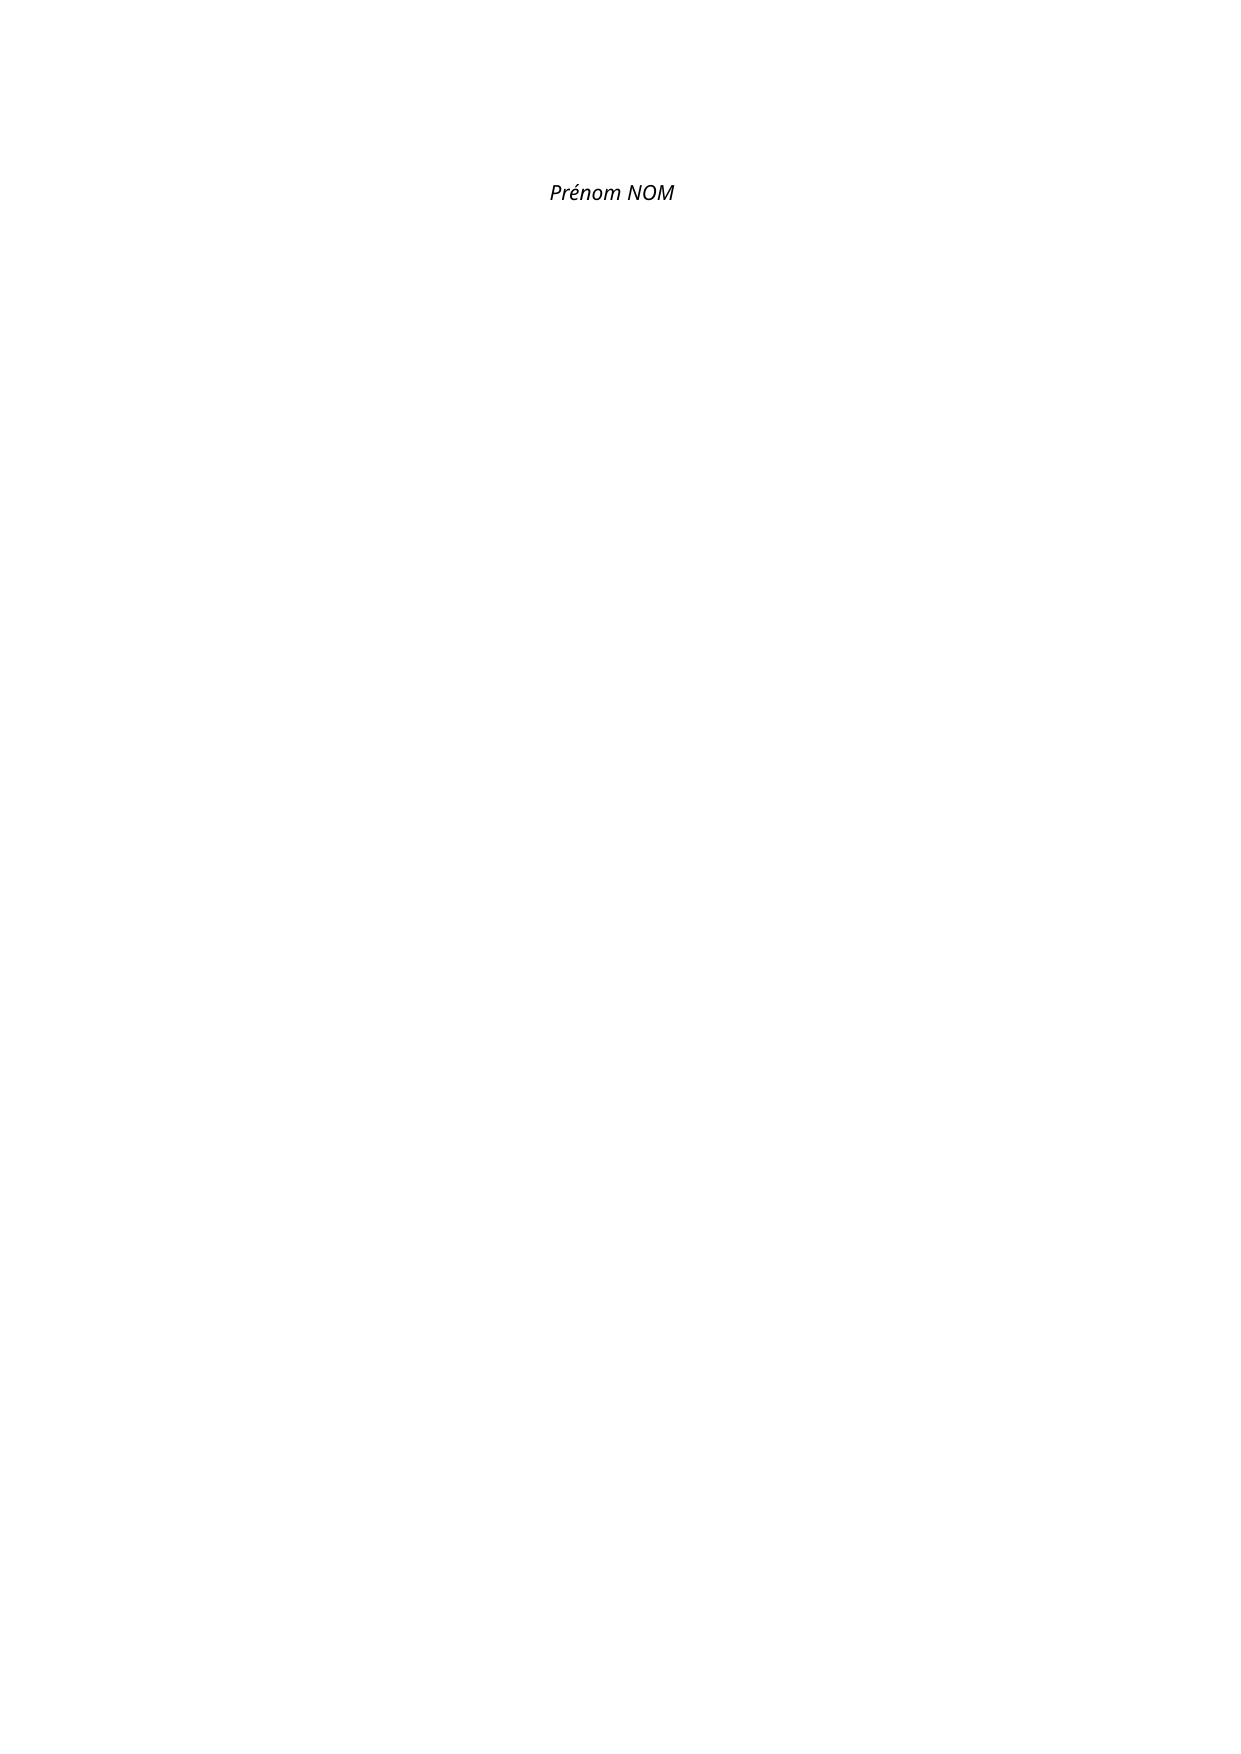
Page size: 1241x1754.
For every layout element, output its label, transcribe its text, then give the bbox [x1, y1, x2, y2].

text Prénom NOM [187, 178, 1038, 207]
